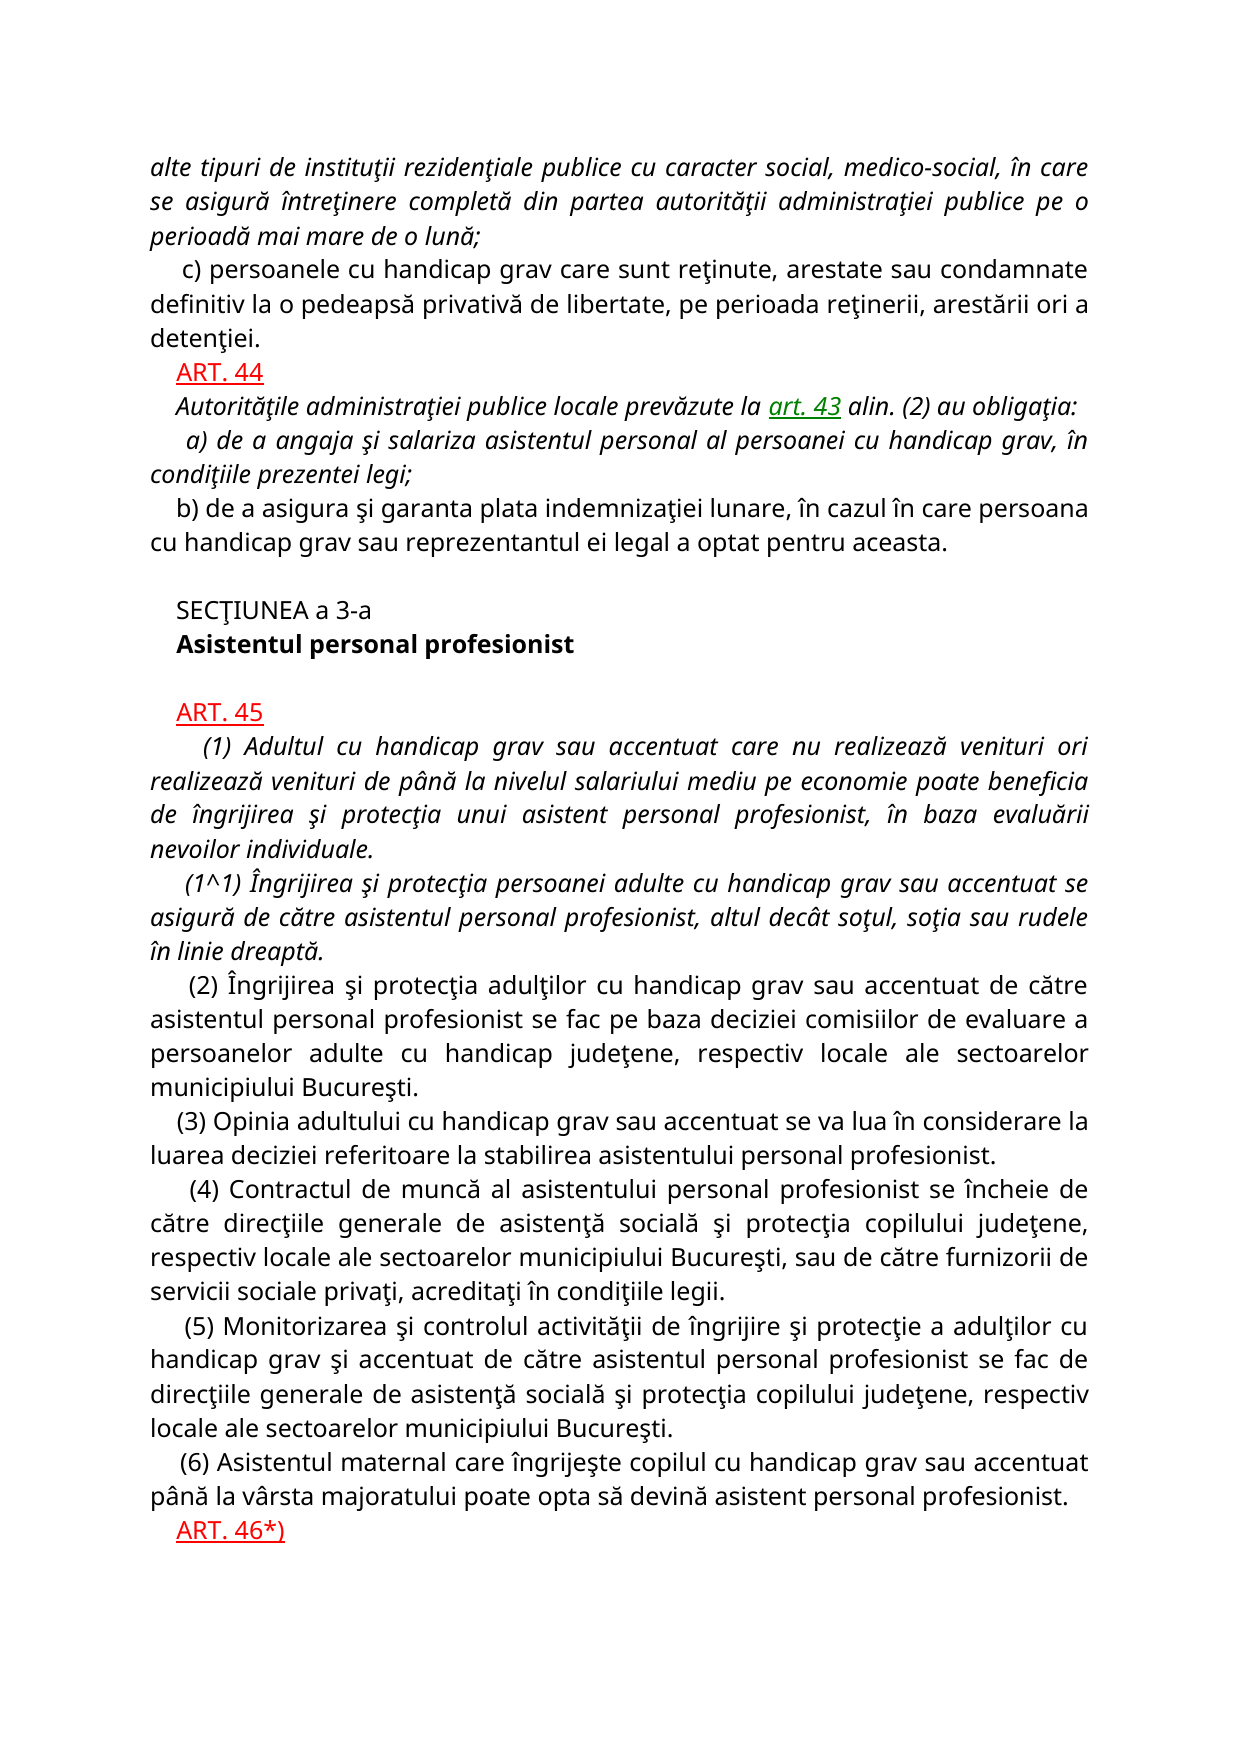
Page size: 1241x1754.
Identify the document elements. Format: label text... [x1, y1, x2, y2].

text (1^1) Îngrijirea şi protecţia persoanei adulte cu handicap grav sau accentuat se asigură de către asistentul personal profesionist, altul decât soţul, soţia sau rudele în linie dreaptă. [150, 865, 1090, 967]
text ART. 44 [150, 354, 1090, 388]
text ART. 45 [150, 695, 1090, 729]
text (1) Adultul cu handicap grav sau accentuat care nu realizează venituri ori realizează venituri de până la nivelul salariului mediu pe economie poate beneficia de îngrijirea şi protecţia unui asistent personal profesionist, în baza evaluării nevoilor individuale. [150, 729, 1090, 865]
text Asistentul personal profesionist [150, 627, 1090, 661]
text c) persoanele cu handicap grav care sunt reţinute, arestate sau condamnate definitiv la o pedeapsă privativă de libertate, pe perioada reţinerii, arestării ori a detenţiei. [150, 252, 1090, 354]
text SECŢIUNEA a 3-a [150, 593, 1090, 627]
text (4) Contractul de muncă al asistentului personal profesionist se încheie de către direcţiile generale de asistenţă socială şi protecţia copilului judeţene, respectiv locale ale sectoarelor municipiului Bucureşti, sau de către furnizorii de servicii sociale privaţi, acreditaţi în condiţiile legii. [150, 1172, 1090, 1308]
text ART. 46*) [150, 1512, 1090, 1547]
text (2) Îngrijirea şi protecţia adulţilor cu handicap grav sau accentuat de către asistentul personal profesionist se fac pe baza deciziei comisiilor de evaluare a persoanelor adulte cu handicap judeţene, respectiv locale ale sectoarelor municipiului Bucureşti. [150, 967, 1090, 1104]
text (3) Opinia adultului cu handicap grav sau accentuat se va lua în considerare la luarea deciziei referitoare la stabilirea asistentului personal profesionist. [150, 1104, 1090, 1172]
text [150, 150, 1090, 252]
text b) de a asigura şi garanta plata indemnizaţiei lunare, în cazul în care persoana cu handicap grav sau reprezentantul ei legal a optat pentru aceasta. [150, 491, 1090, 559]
text Autorităţile administraţiei publice locale prevăzute la art. 43 alin. (2) au obligaţia: [150, 388, 1090, 422]
text (6) Asistentul maternal care îngrijeşte copilul cu handicap grav sau accentuat până la vârsta majoratului poate opta să devină asistent personal profesionist. [150, 1444, 1090, 1512]
text a) de a angaja şi salariza asistentul personal al persoanei cu handicap grav, în condiţiile prezentei legi; [150, 422, 1090, 491]
text (5) Monitorizarea şi controlul activităţii de îngrijire şi protecţie a adulţilor cu handicap grav şi accentuat de către asistentul personal profesionist se fac de direcţiile generale de asistenţă socială şi protecţia copilului judeţene, respectiv locale ale sectoarelor municipiului Bucureşti. [150, 1308, 1090, 1444]
